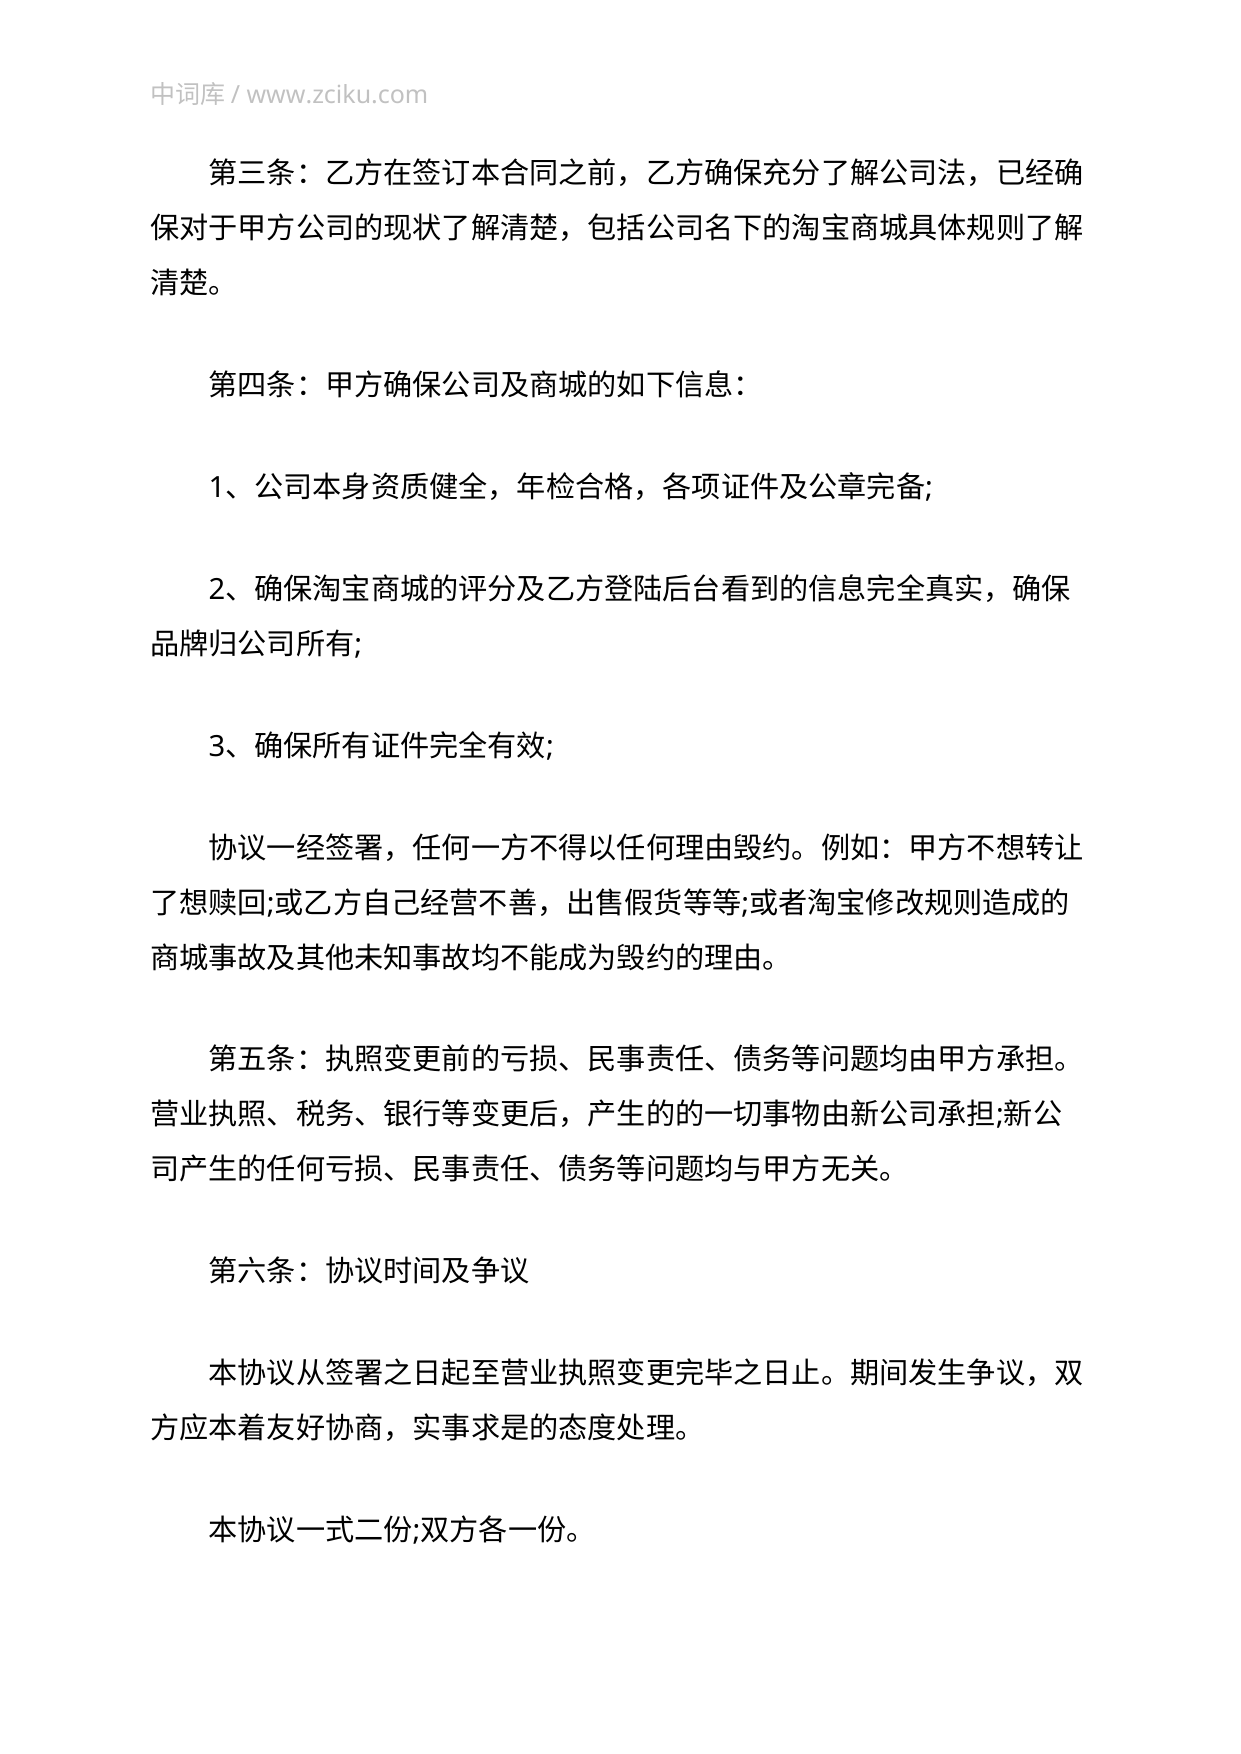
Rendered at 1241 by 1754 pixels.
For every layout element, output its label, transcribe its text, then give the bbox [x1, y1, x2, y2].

text 第五条：执照变更前的亏损、民事责任、债务等问题均由甲方承担。营业执照、税务、银行等变更后，产生的的一切事物由新公司承担;新公司产生的任何亏损、民事责任、债务等问题均与甲方无关。 [150, 1036, 1090, 1188]
text 第六条：协议时间及争议 [150, 1248, 1090, 1290]
text 3、确保所有证件完全有效; [150, 722, 1090, 765]
text 第三条：乙方在签订本合同之前，乙方确保充分了解公司法，已经确保对于甲方公司的现状了解清楚，包括公司名下的淘宝商城具体规则了解清楚。 [150, 150, 1090, 302]
text 2、确保淘宝商城的评分及乙方登陆后台看到的信息完全真实，确保品牌归公司所有; [150, 565, 1090, 663]
text 本协议从签署之日起至营业执照变更完毕之日止。期间发生争议，双方应本着友好协商，实事求是的态度处理。 [150, 1349, 1090, 1447]
text 协议一经签署，任何一方不得以任何理由毁约。例如：甲方不想转让了想赎回;或乙方自己经营不善，出售假货等等;或者淘宝修改规则造成的商城事故及其他未知事故均不能成为毁约的理由。 [150, 824, 1090, 976]
text 1、公司本身资质健全，年检合格，各项证件及公章完备; [150, 463, 1090, 506]
text 本协议一式二份;双方各一份。 [150, 1506, 1090, 1548]
text 第四条：甲方确保公司及商城的如下信息： [150, 362, 1090, 404]
